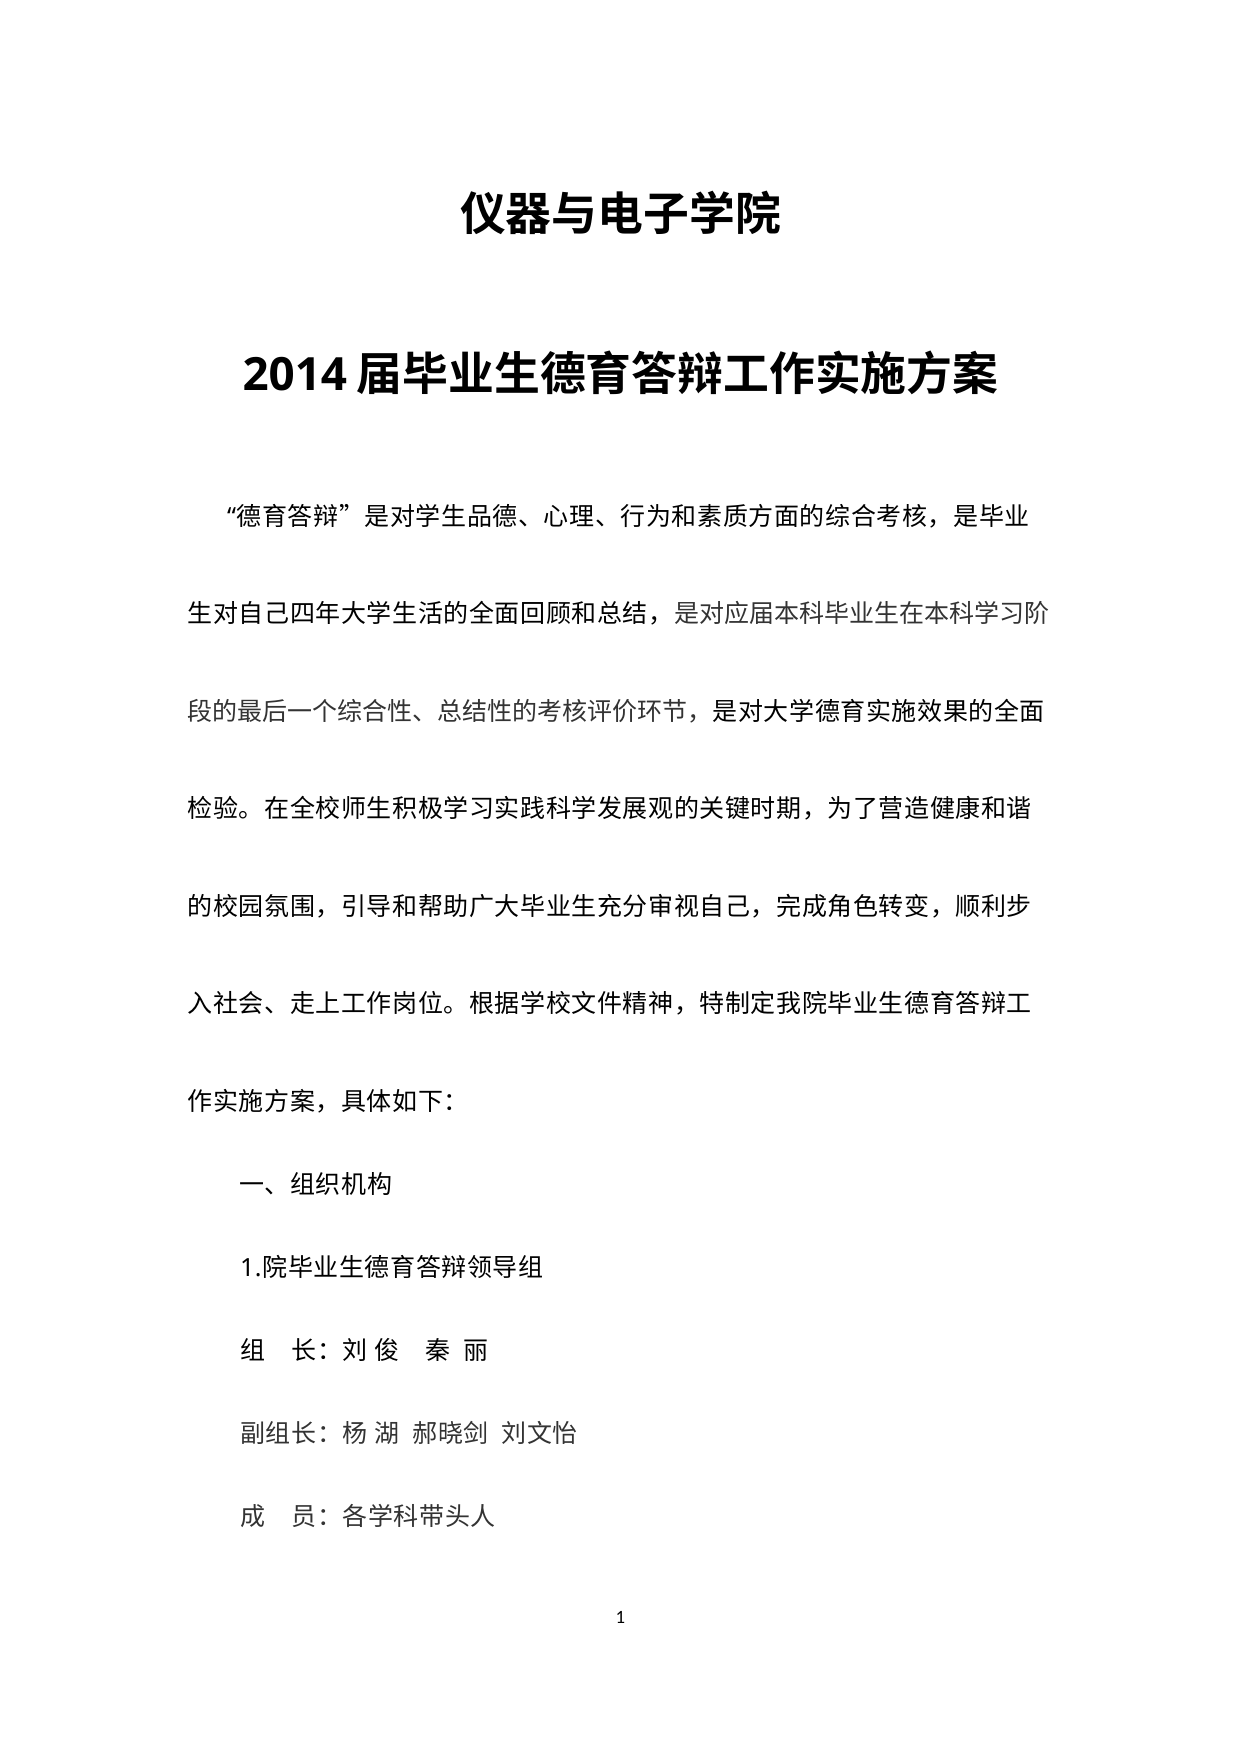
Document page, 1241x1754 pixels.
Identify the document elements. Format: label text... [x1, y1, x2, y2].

text 一、组织机构 [187, 1150, 1053, 1215]
text 仪器与电子学院 [187, 162, 1053, 259]
text 1.院毕业生德育答辩领导组 [187, 1233, 1053, 1298]
text 组 长：刘 俊 秦 丽 [187, 1316, 1053, 1381]
text 成 员：各学科带头人 [187, 1482, 1053, 1547]
text “德育答辩”是对学生品德、心理、行为和素质方面的综合考核，是毕业生对自己四年大学生活的全面回顾和总结，是对应届本科毕业生在本科学习阶段的最后一个综合性、总结性的考核评价环节，是对大学德育实施效果的全面检验。在全校师生积极学习实践科学发展观的关键时期，为了营造健康和谐的校园氛围，引导和帮助广大毕业生充分审视自己，完成角色转变，顺利步入社会、走上工作岗位。根据学校文件精神，特制定我院毕业生德育答辩工作实施方案，具体如下： [187, 482, 1053, 1132]
text 副组长：杨 湖 郝晓剑 刘文怡 [187, 1399, 1053, 1464]
text 2014届毕业生德育答辩工作实施方案 [187, 322, 1053, 419]
